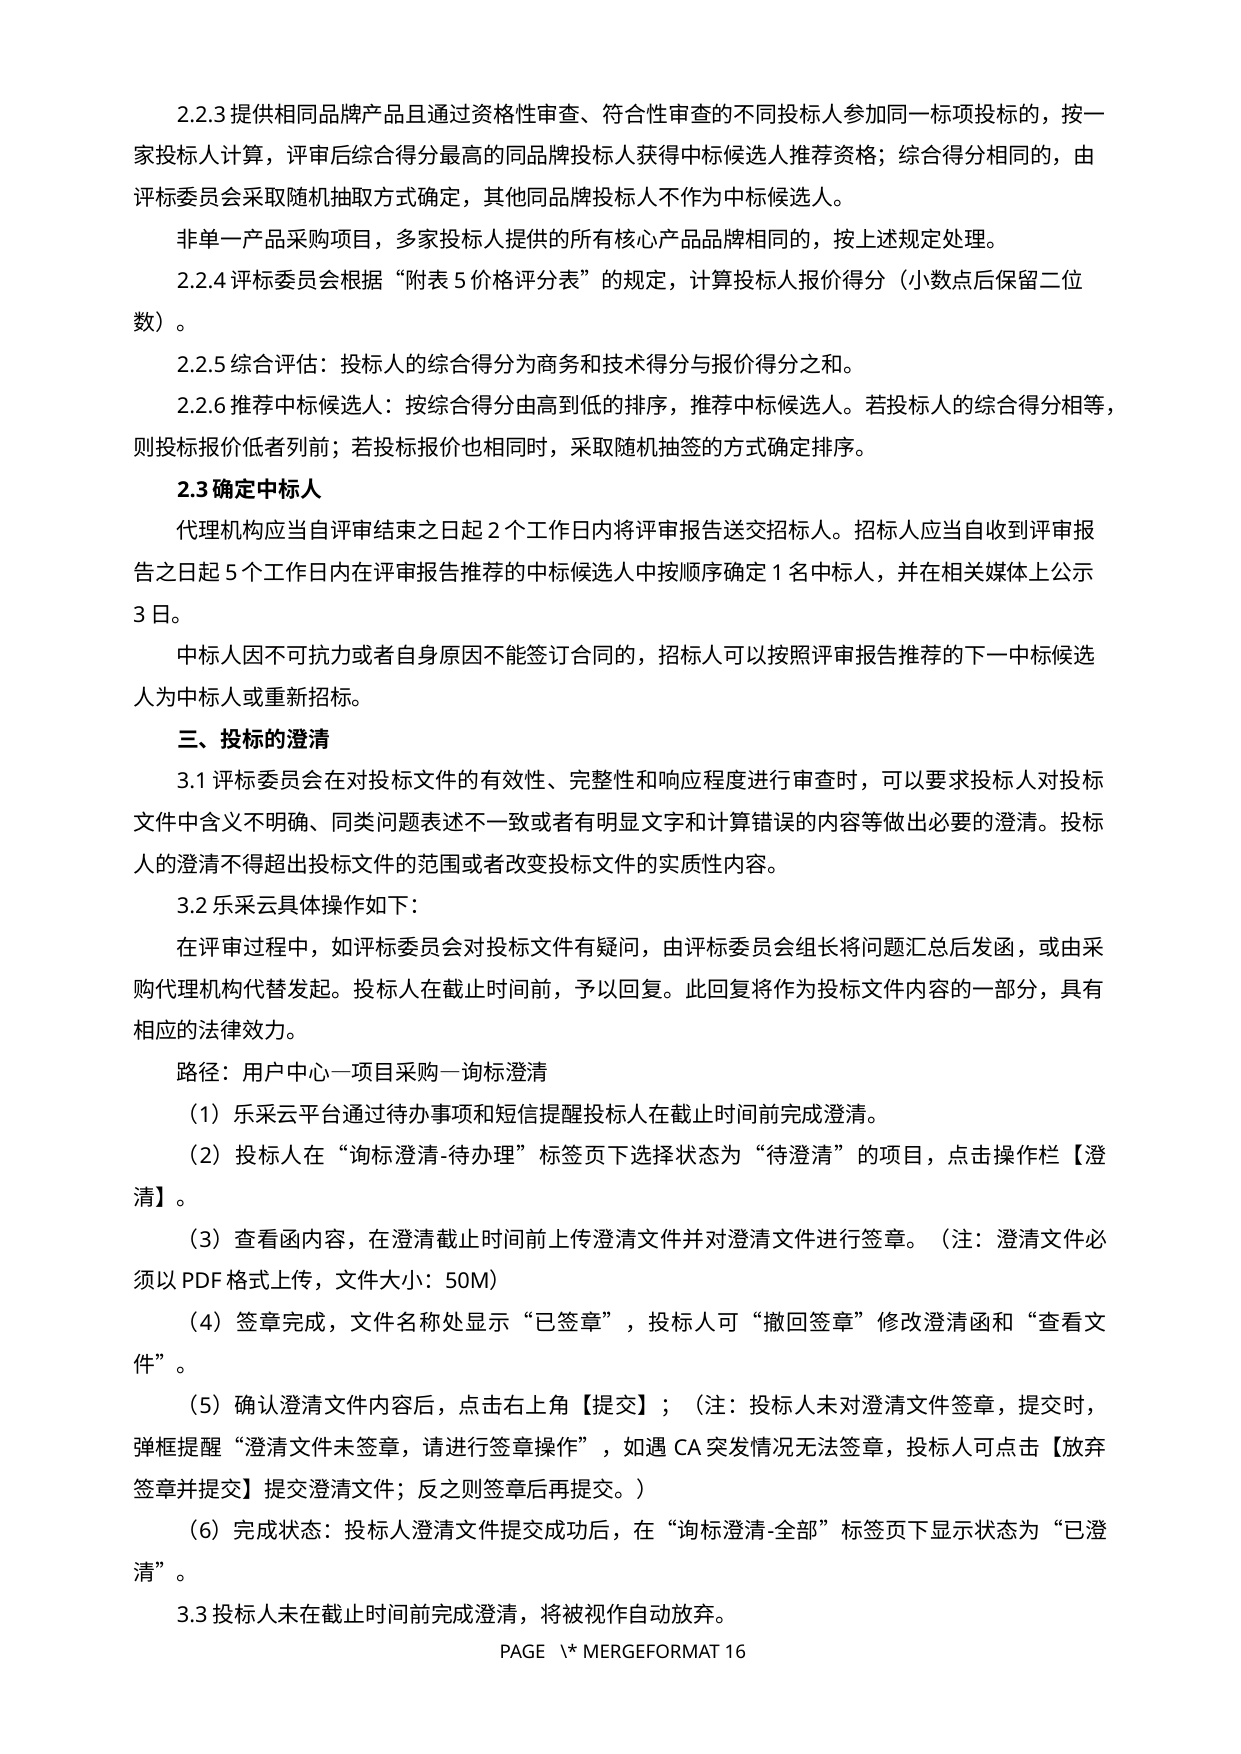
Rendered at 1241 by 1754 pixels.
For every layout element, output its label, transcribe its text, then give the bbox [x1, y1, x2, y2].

text （3）查看函内容，在澄清截止时间前上传澄清文件并对澄清文件进行签章。（注：澄清文件必须以PDF格式上传，文件大小：50M） [133, 1214, 1107, 1297]
text 在评审过程中，如评标委员会对投标文件有疑问，由评标委员会组长将问题汇总后发函，或由采购代理机构代替发起。投标人在截止时间前，予以回复。此回复将作为投标文件内容的一部分，具有相应的法律效力。 [133, 922, 1107, 1047]
text （6）完成状态：投标人澄清文件提交成功后，在“询标澄清-全部”标签页下显示状态为“已澄清”。 [133, 1506, 1107, 1589]
text 2.2.3提供相同品牌产品且通过资格性审查、符合性审查的不同投标人参加同一标项投标的，按一家投标人计算，评审后综合得分最高的同品牌投标人获得中标候选人推荐资格；综合得分相同的，由评标委员会采取随机抽取方式确定，其他同品牌投标人不作为中标候选人。 [133, 89, 1107, 214]
text 2.2.6推荐中标候选人：按综合得分由高到低的排序，推荐中标候选人。若投标人的综合得分相等，则投标报价低者列前；若投标报价也相同时，采取随机抽签的方式确定排序。 [133, 381, 1107, 464]
text 2.3确定中标人 [133, 464, 1107, 506]
text 3.1评标委员会在对投标文件的有效性、完整性和响应程度进行审查时，可以要求投标人对投标文件中含义不明确、同类问题表述不一致或者有明显文字和计算错误的内容等做出必要的澄清。投标人的澄清不得超出投标文件的范围或者改变投标文件的实质性内容。 [133, 756, 1107, 881]
text 路径：用户中心—项目采购—询标澄清 [133, 1047, 1107, 1089]
text （5）确认澄清文件内容后，点击右上角【提交】；（注：投标人未对澄清文件签章，提交时，弹框提醒“澄清文件未签章，请进行签章操作”，如遇CA突发情况无法签章，投标人可点击【放弃签章并提交】提交澄清文件；反之则签章后再提交。） [133, 1381, 1107, 1506]
text 中标人因不可抗力或者自身原因不能签订合同的，招标人可以按照评审报告推荐的下一中标候选人为中标人或重新招标。 [133, 631, 1107, 714]
text 代理机构应当自评审结束之日起2个工作日内将评审报告送交招标人。招标人应当自收到评审报告之日起5个工作日内在评审报告推荐的中标候选人中按顺序确定1名中标人，并在相关媒体上公示3日。 [133, 506, 1107, 631]
text （4）签章完成，文件名称处显示“已签章”，投标人可“撤回签章”修改澄清函和“查看文件”。 [133, 1297, 1107, 1381]
text 3.3投标人未在截止时间前完成澄清，将被视作自动放弃。 [133, 1589, 1107, 1631]
text （1）乐采云平台通过待办事项和短信提醒投标人在截止时间前完成澄清。 [133, 1089, 1107, 1131]
text 2.2.5综合评估：投标人的综合得分为商务和技术得分与报价得分之和。 [133, 339, 1107, 381]
text 3.2乐采云具体操作如下： [133, 881, 1107, 922]
text 2.2.4评标委员会根据“附表5价格评分表”的规定，计算投标人报价得分（小数点后保留二位数）。 [133, 256, 1107, 339]
text 三、投标的澄清 [133, 714, 1107, 756]
text （2）投标人在“询标澄清-待办理”标签页下选择状态为“待澄清”的项目，点击操作栏【澄清】。 [133, 1131, 1107, 1214]
text 非单一产品采购项目，多家投标人提供的所有核心产品品牌相同的，按上述规定处理。 [133, 214, 1107, 256]
